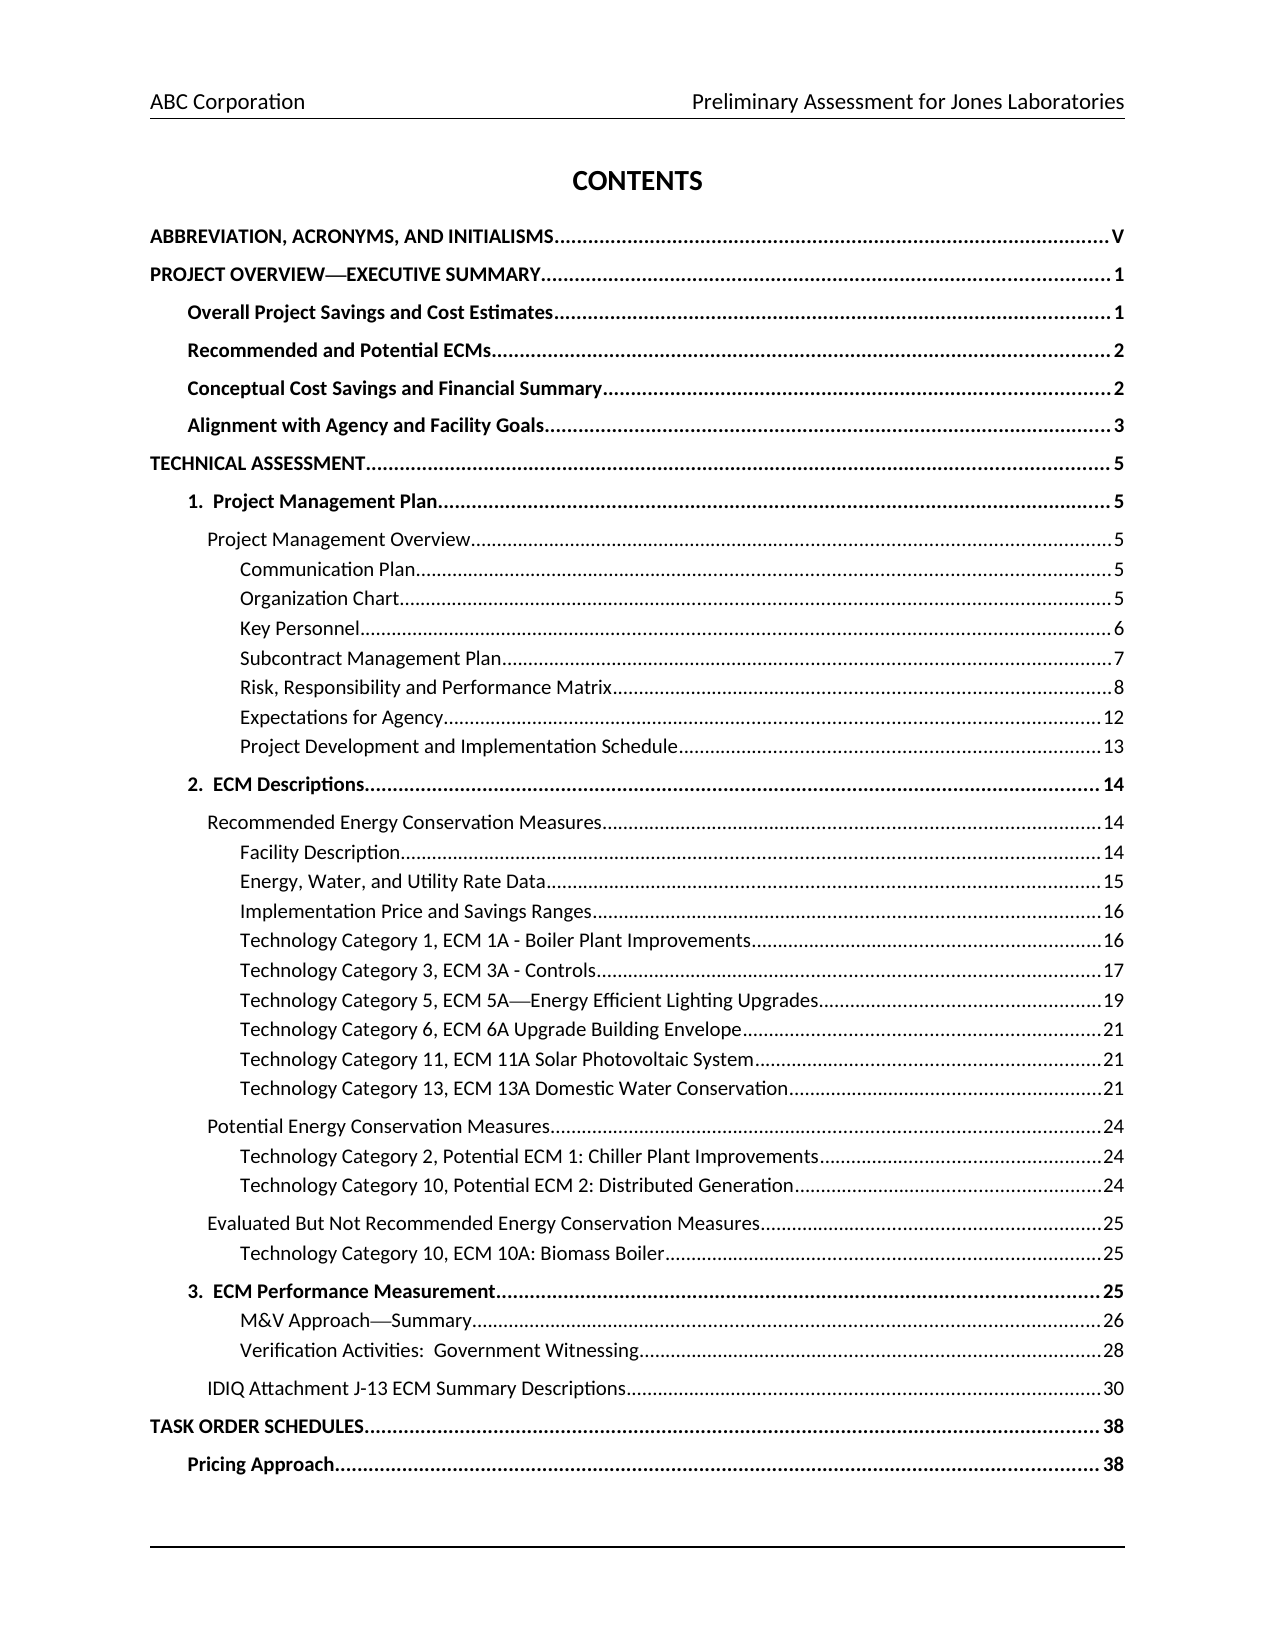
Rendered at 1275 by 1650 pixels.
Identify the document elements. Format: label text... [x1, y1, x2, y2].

text Technology Category 10, Potential ECM 2: Distributed Generation 24 [240, 1173, 1125, 1198]
text 1. Project Management Plan 5 [187, 488, 1125, 514]
text 2. ECM Descriptions 14 [187, 771, 1125, 797]
text Key Personnel 6 [240, 615, 1125, 641]
text Subcontract Management Plan 7 [240, 645, 1125, 670]
text Recommended Energy Conservation Measures 14 [207, 809, 1125, 835]
text Verification Activities: Government Witnessing 28 [240, 1337, 1125, 1363]
text M&V Approach—Summary 26 [240, 1308, 1125, 1333]
text Project Overview—Executive Summary 1 [150, 261, 1125, 286]
text Abbreviation, Acronyms, and Initialisms v [150, 223, 1125, 248]
text Overall Project Savings and Cost Estimates 1 [187, 299, 1125, 324]
text Evaluated But Not Recommended Energy Conservation Measures 25 [207, 1211, 1125, 1236]
text IDIQ Attachment J-13 ECM Summary Descriptions 30 [207, 1375, 1125, 1401]
text Technology Category 2, Potential ECM 1: Chiller Plant Improvements 24 [240, 1143, 1125, 1168]
text Technology Category 1, ECM 1A - Boiler Plant Improvements 16 [240, 928, 1125, 953]
text Technology Category 5, ECM 5A—Energy Efficient Lighting Upgrades 19 [240, 987, 1125, 1012]
text Project Development and Implementation Schedule 13 [240, 733, 1125, 759]
text Technology Category 11, ECM 11A Solar Photovoltaic System 21 [240, 1046, 1125, 1071]
text Task Order Schedules 38 [150, 1413, 1125, 1438]
text Technical Assessment 5 [150, 451, 1125, 476]
text Technology Category 10, ECM 10A: Biomass Boiler 25 [240, 1240, 1125, 1266]
text Technology Category 3, ECM 3A - Controls 17 [240, 957, 1125, 983]
text Pricing Approach 38 [187, 1451, 1125, 1476]
text Project Management Overview 5 [207, 526, 1125, 552]
text Implementation Price and Savings Ranges 16 [240, 898, 1125, 923]
text Alignment with Agency and Facility Goals 3 [187, 413, 1125, 438]
text CONTENTS [150, 162, 1125, 198]
text Risk, Responsibility and Performance Matrix 8 [240, 674, 1125, 700]
text Technology Category 13, ECM 13A Domestic Water Conservation 21 [240, 1076, 1125, 1101]
text Energy, Water, and Utility Rate Data 15 [240, 868, 1125, 894]
text Organization Chart 5 [240, 586, 1125, 611]
text Potential Energy Conservation Measures 24 [207, 1113, 1125, 1139]
text Communication Plan 5 [240, 556, 1125, 581]
text Technology Category 6, ECM 6A Upgrade Building Envelope 21 [240, 1016, 1125, 1042]
text Facility Description 14 [240, 839, 1125, 864]
text 3. ECM Performance Measurement 25 [187, 1278, 1125, 1303]
text Expectations for Agency 12 [240, 704, 1125, 729]
text Recommended and Potential ECMs 2 [187, 337, 1125, 362]
text Conceptual Cost Savings and Financial Summary 2 [187, 375, 1125, 400]
